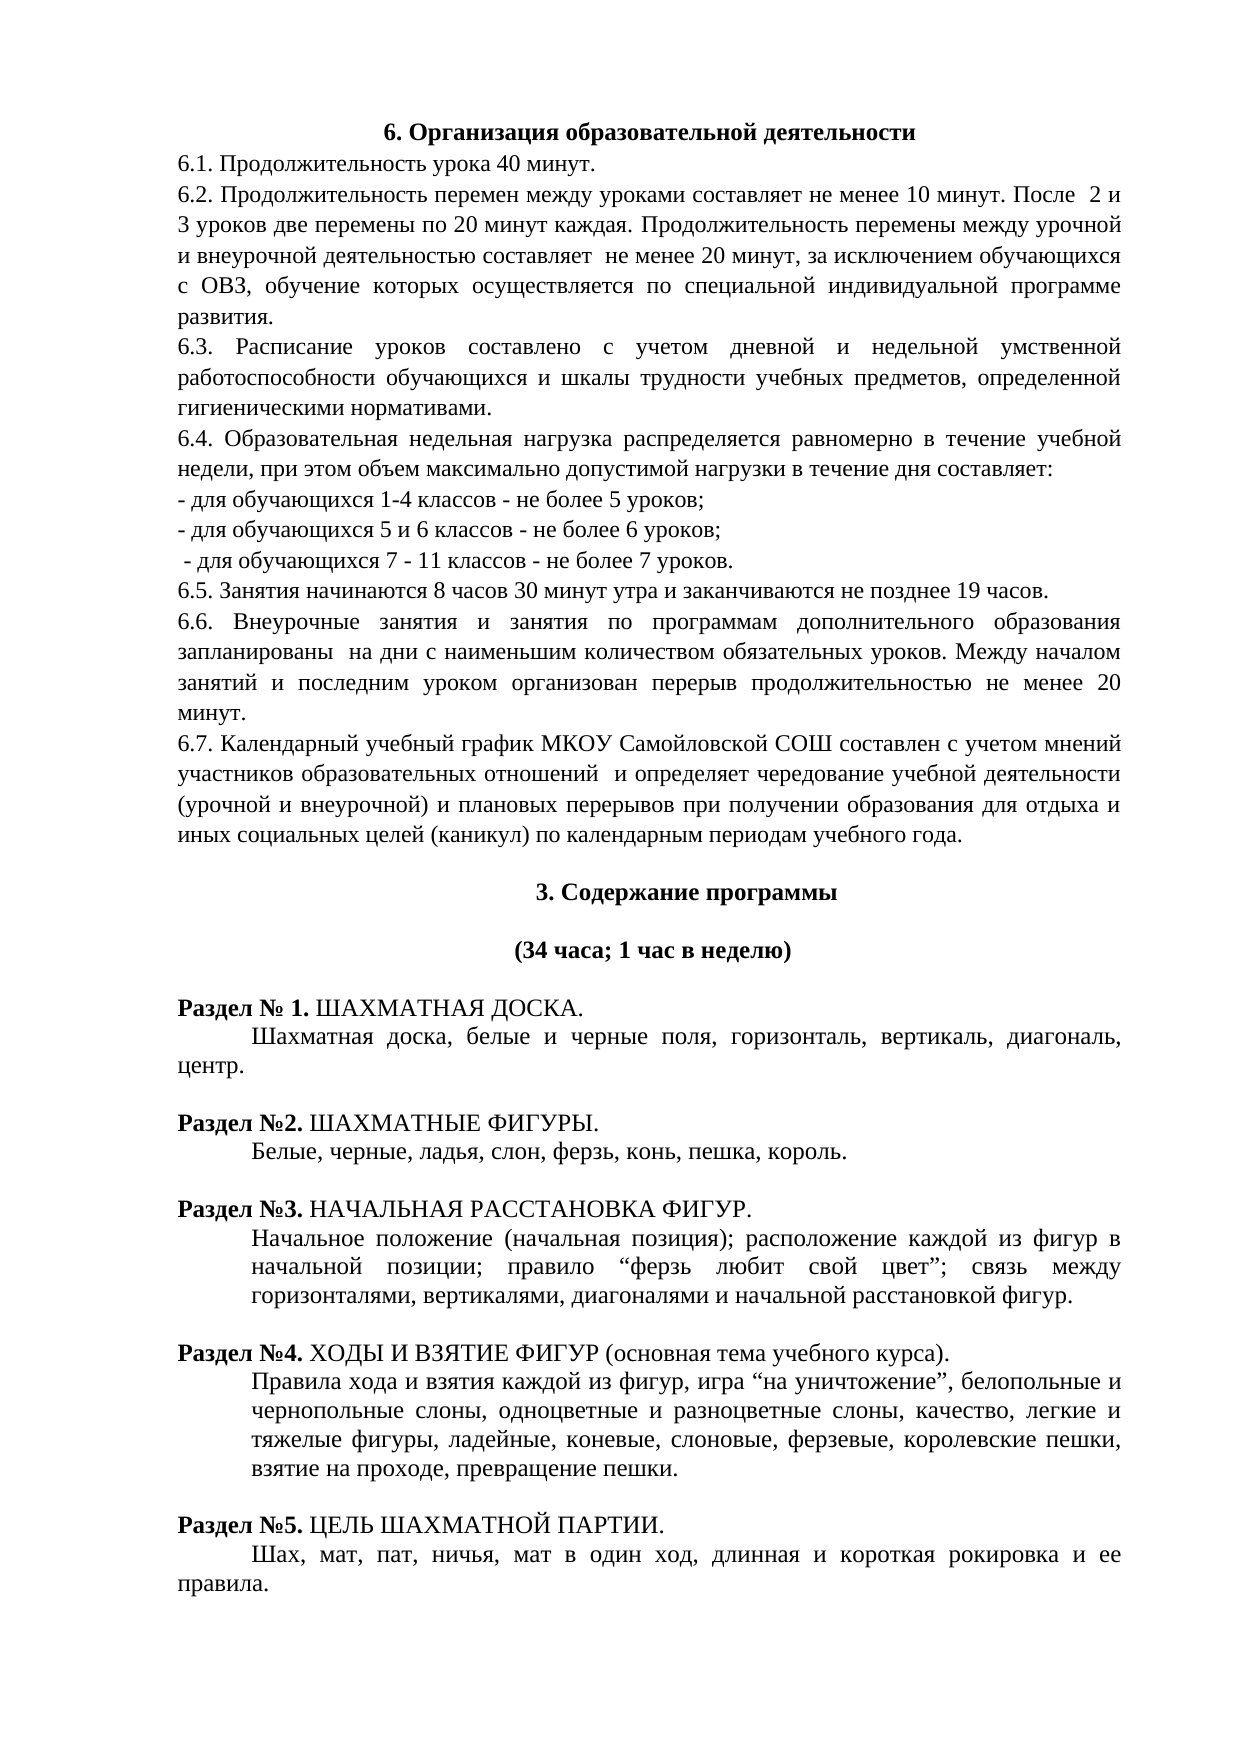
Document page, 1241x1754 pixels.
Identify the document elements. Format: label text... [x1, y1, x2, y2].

text Начальное положение (начальная позиция); расположение каждой из фигур в начальной позиции; правило “ферзь любит свой цвет”; связь между горизонталями, вертикалями, диагоналями и начальной расстановкой фигур. [251, 1223, 1122, 1309]
text Шахматная доска, белые и черные поля, горизонталь, вертикаль, диагональ, центр. [177, 1021, 1122, 1079]
text 6. Организация образовательной деятельности [177, 117, 1122, 146]
text - для обучающихся 1-4 классов - не более 5 уроков; [177, 482, 1122, 512]
text Белые, черные, ладья, слон, ферзь, конь, пешка, король. [177, 1136, 1122, 1165]
text Шах, мат, пат, ничья, мат в один ход, длинная и короткая рокировка и ее правила. [177, 1539, 1122, 1596]
text Раздел №2. ШАХМАТНЫЕ ФИГУРЫ. [177, 1108, 1122, 1136]
text (34 часа; 1 час в неделю) [177, 935, 1122, 964]
text 6.3. Расписание уроков составлено с учетом дневной и недельной умственной работоспособности обучающихся и шкалы трудности учебных предметов, определенной гигиеническими нормативами. [177, 329, 1122, 421]
text 6.4. Образовательная недельная нагрузка распределяется равномерно в течение учебной недели, при этом объем максимально допустимой нагрузки в течение дня составляет: [177, 421, 1122, 482]
text - для обучающихся 7 - 11 классов - не более 7 уроков. [177, 543, 1122, 573]
text 6.2. Продолжительность перемен между уроками составляет не менее 10 минут. После 2 и 3 уроков две перемены по 20 минут каждая. Продолжительность перемены между урочной и внеурочной деятельностью составляет не менее 20 минут, за исключением обучающихся с ОВЗ, обучение которых осуществляется по специальной индивидуальной программе развития. [177, 177, 1122, 329]
text Правила хода и взятия каждой из фигур, игра “на уничтожение”, белопольные и чернопольные слоны, одноцветные и разноцветные слоны, качество, легкие и тяжелые фигуры, ладейные, коневые, слоновые, ферзевые, королевские пешки, взятие на проходе, превращение пешки. [251, 1366, 1122, 1481]
text 6.1. Продолжительность урока 40 минут. [177, 146, 1122, 177]
text 3. Содержание программы [177, 877, 1122, 906]
text Раздел №4. ХОДЫ И ВЗЯТИЕ ФИГУР (основная тема учебного курса). [177, 1338, 1122, 1366]
text 6.7. Календарный учебный график МКОУ Самойловской СОШ составлен с учетом мнений участников образовательных отношений и определяет чередование учебной деятельности (урочной и внеурочной) и плановых перерывов при получении образования для отдыха и иных социальных целей (каникул) по календарным периодам учебного года. [177, 726, 1122, 848]
text 6.6. Внеурочные занятия и занятия по программам дополнительного образования запланированы на дни с наименьшим количеством обязательных уроков. Между началом занятий и последним уроком организован перерыв продолжительностью не менее 20 минут. [177, 604, 1122, 726]
text Раздел №5. ЦЕЛЬ ШАХМАТНОЙ ПАРТИИ. [177, 1510, 1122, 1539]
text 6.5. Занятия начинаются 8 часов 30 минут утра и заканчиваются не позднее 19 часов. [177, 573, 1122, 604]
text Раздел № 1. ШАХМАТНАЯ ДОСКА. [177, 993, 1122, 1021]
text Раздел №3. НАЧАЛЬНАЯ РАССТАНОВКА ФИГУР. [177, 1194, 1122, 1223]
text - для обучающихся 5 и 6 классов - не более 6 уроков; [177, 512, 1122, 543]
